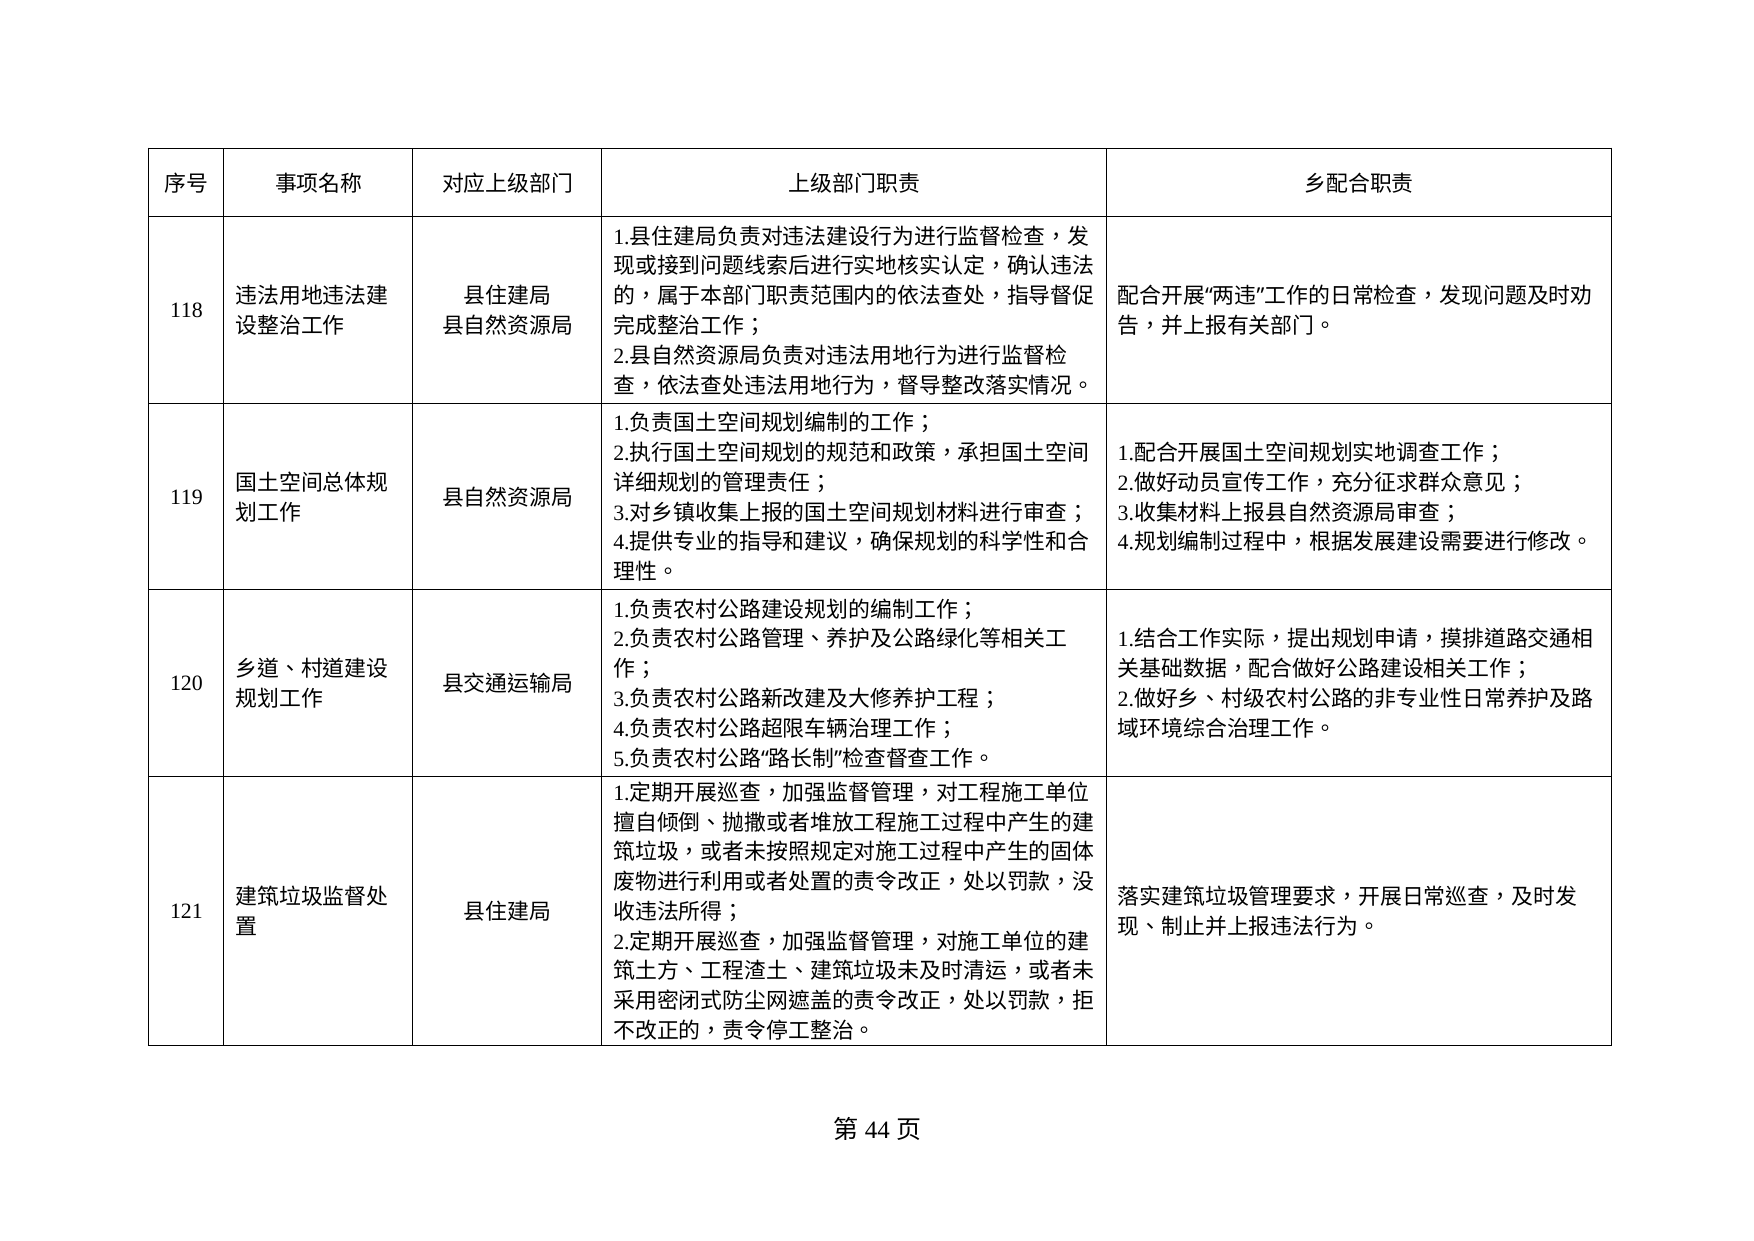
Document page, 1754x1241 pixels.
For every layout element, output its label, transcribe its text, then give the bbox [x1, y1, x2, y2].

table_cell 建筑垃圾监督处置 [224, 777, 412, 1045]
table_cell 国土空间总体规划工作 [224, 404, 412, 589]
table_cell 乡道、村道建设规划工作 [224, 590, 412, 776]
table_cell 1.定期开展巡查，加强监督管理，对工程施工单位擅自倾倒、抛撒或者堆放工程施工过程中产生的建筑垃圾，或者未按照规定对施工过程中产生的固体废物进行利用或者处置的责令改正，处以罚款，没收违法所得； 2.定期开展巡查，加强监督管理，对施工单位的建筑土方、工程渣土、建筑垃圾未及时清运，或者未采用密闭式防尘网遮盖的责令改正，处以罚款，拒不改正的，责令停工整治。 [602, 777, 1106, 1045]
table_cell 违法用地违法建设整治工作 [224, 217, 412, 403]
table_header 乡配合职责 [1107, 149, 1611, 216]
table_cell 县住建局 [413, 777, 601, 1045]
table_header 上级部门职责 [602, 149, 1106, 216]
table_header 序号 [149, 149, 223, 216]
table_cell 121 [149, 777, 223, 1045]
table_cell 118 [149, 217, 223, 403]
table_cell 县住建局 县自然资源局 [413, 217, 601, 403]
table_cell 1.县住建局负责对违法建设行为进行监督检查，发现或接到问题线索后进行实地核实认定，确认违法的，属于本部门职责范围内的依法查处，指导督促完成整治工作； 2.县自然资源局负责对违法用地行为进行监督检查，依法查处违法用地行为，督导整改落实情况。 [602, 217, 1106, 403]
table_cell 1.结合工作实际，提出规划申请，摸排道路交通相关基础数据，配合做好公路建设相关工作； 2.做好乡、村级农村公路的非专业性日常养护及路域环境综合治理工作。 [1107, 590, 1611, 776]
table_cell 1.负责国土空间规划编制的工作； 2.执行国土空间规划的规范和政策，承担国土空间详细规划的管理责任； 3.对乡镇收集上报的国土空间规划材料进行审查； 4.提供专业的指导和建议，确保规划的科学性和合理性。 [602, 404, 1106, 589]
table_cell 县自然资源局 [413, 404, 601, 589]
table_cell 1.配合开展国土空间规划实地调查工作； 2.做好动员宣传工作，充分征求群众意见； 3.收集材料上报县自然资源局审查； 4.规划编制过程中，根据发展建设需要进行修改。 [1107, 404, 1611, 589]
table_header 事项名称 [224, 149, 412, 216]
table_cell 配合开展“两违”工作的日常检查，发现问题及时劝告，并上报有关部门。 [1107, 217, 1611, 403]
table_cell 120 [149, 590, 223, 776]
table_cell 落实建筑垃圾管理要求，开展日常巡查，及时发现、制止并上报违法行为。 [1107, 777, 1611, 1045]
table_cell 县交通运输局 [413, 590, 601, 776]
table_cell 1.负责农村公路建设规划的编制工作； 2.负责农村公路管理、养护及公路绿化等相关工作； 3.负责农村公路新改建及大修养护工程； 4.负责农村公路超限车辆治理工作； 5.负责农村公路“路长制”检查督查工作。 [602, 590, 1106, 776]
table_header 对应上级部门 [413, 149, 601, 216]
table_cell 119 [149, 404, 223, 589]
